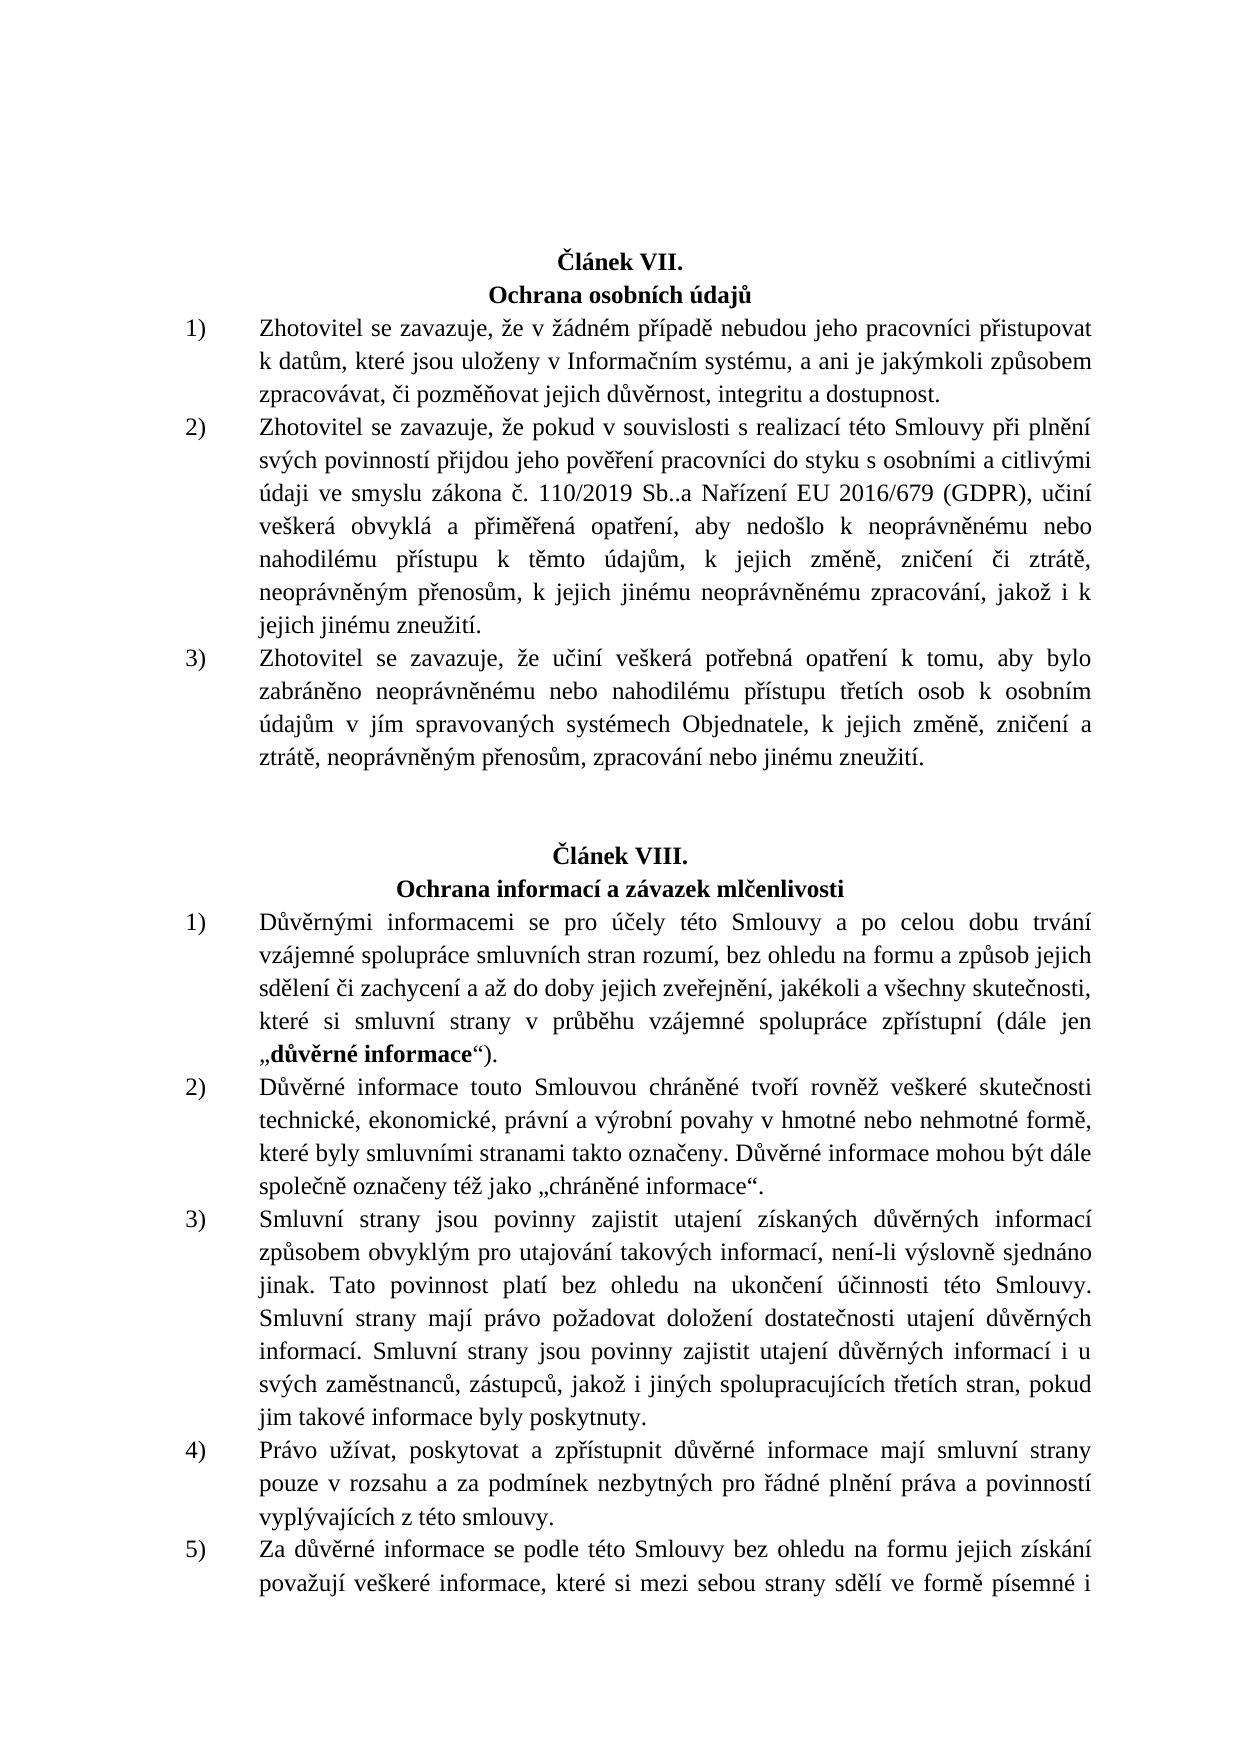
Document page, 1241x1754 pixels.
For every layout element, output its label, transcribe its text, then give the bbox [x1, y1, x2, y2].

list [185, 1534, 1092, 1596]
list Zhotovitel se zavazuje, že pokud v souvislosti s realizací této Smlouvy při plnění svých povinností přijdou jeho pověření pracovníci do styku s osobními a citlivými údaji ve smyslu zákona č. 110/2019 Sb..a Nařízení EU 2016/679 (GDPR), učiní veškerá obvyklá a přiměřená opatření, aby nedošlo k neoprávněnému nebo nahodilému přístupu k těmto údajům, k jejich změně, zničení či ztrátě, neoprávněným přenosům, k jejich jinému neoprávněnému zpracování, jakož i k jejich jinému zneužití. [185, 412, 1092, 639]
list Právo užívat, poskytovat a zpřístupnit důvěrné informace mají smluvní strany pouze v rozsahu a za podmínek nezbytných pro řádné plnění práva a povinností vyplývajících z této smlouvy. [185, 1436, 1092, 1530]
list Zhotovitel se zavazuje, že učiní veškerá potřebná opatření k tomu, aby bylo zabráněno neoprávněnému nebo nahodilému přístupu třetích osob k osobním údajům v jím spravovaných systémech Objednatele, k jejich změně, zničení a ztrátě, neoprávněným přenosům, zpracování nebo jinému zneužití. [185, 643, 1092, 771]
list Důvěrné informace touto Smlouvou chráněné tvoří rovněž veškeré skutečnosti technické, ekonomické, právní a výrobní povahy v hmotné nebo nehmotné formě, které byly smluvními stranami takto označeny. Důvěrné informace mohou být dále společně označeny též jako „chráněné informace“. [185, 1072, 1092, 1200]
text Ochrana osobních údajů [148, 280, 1092, 308]
list Zhotovitel se zavazuje, že v žádném případě nebudou jeho pracovníci přistupovat k datům, které jsou uloženy v Informačním systému, a ani je jakýmkoli způsobem zpracovávat, či pozměňovat jejich důvěrnost, integritu a dostupnost. [185, 313, 1092, 408]
list Smluvní strany jsou povinny zajistit utajení získaných důvěrných informací způsobem obvyklým pro utajování takových informací, není-li výslovně sjednáno jinak. Tato povinnost platí bez ohledu na ukončení účinnosti této Smlouvy. Smluvní strany mají právo požadovat doložení dostatečnosti utajení důvěrných informací. Smluvní strany jsou povinny zajistit utajení důvěrných informací i u svých zaměstnanců, zástupců, jakož i jiných spolupracujících třetích stran, pokud jim takové informace byly poskytnuty. [185, 1204, 1092, 1431]
list Důvěrnými informacemi se pro účely této Smlouvy a po celou dobu trvání vzájemné spolupráce smluvních stran rozumí, bez ohledu na formu a způsob jejich sdělení či zachycení a až do doby jejich zveřejnění, jakékoli a všechny skutečnosti, které si smluvní strany v průběhu vzájemné spolupráce zpřístupní (dále jen „důvěrné informace“). [185, 907, 1092, 1068]
text Článek VII. [148, 247, 1092, 276]
text Ochrana informací a závazek mlčenlivosti [148, 874, 1092, 903]
text Článek VIII. [148, 841, 1092, 870]
